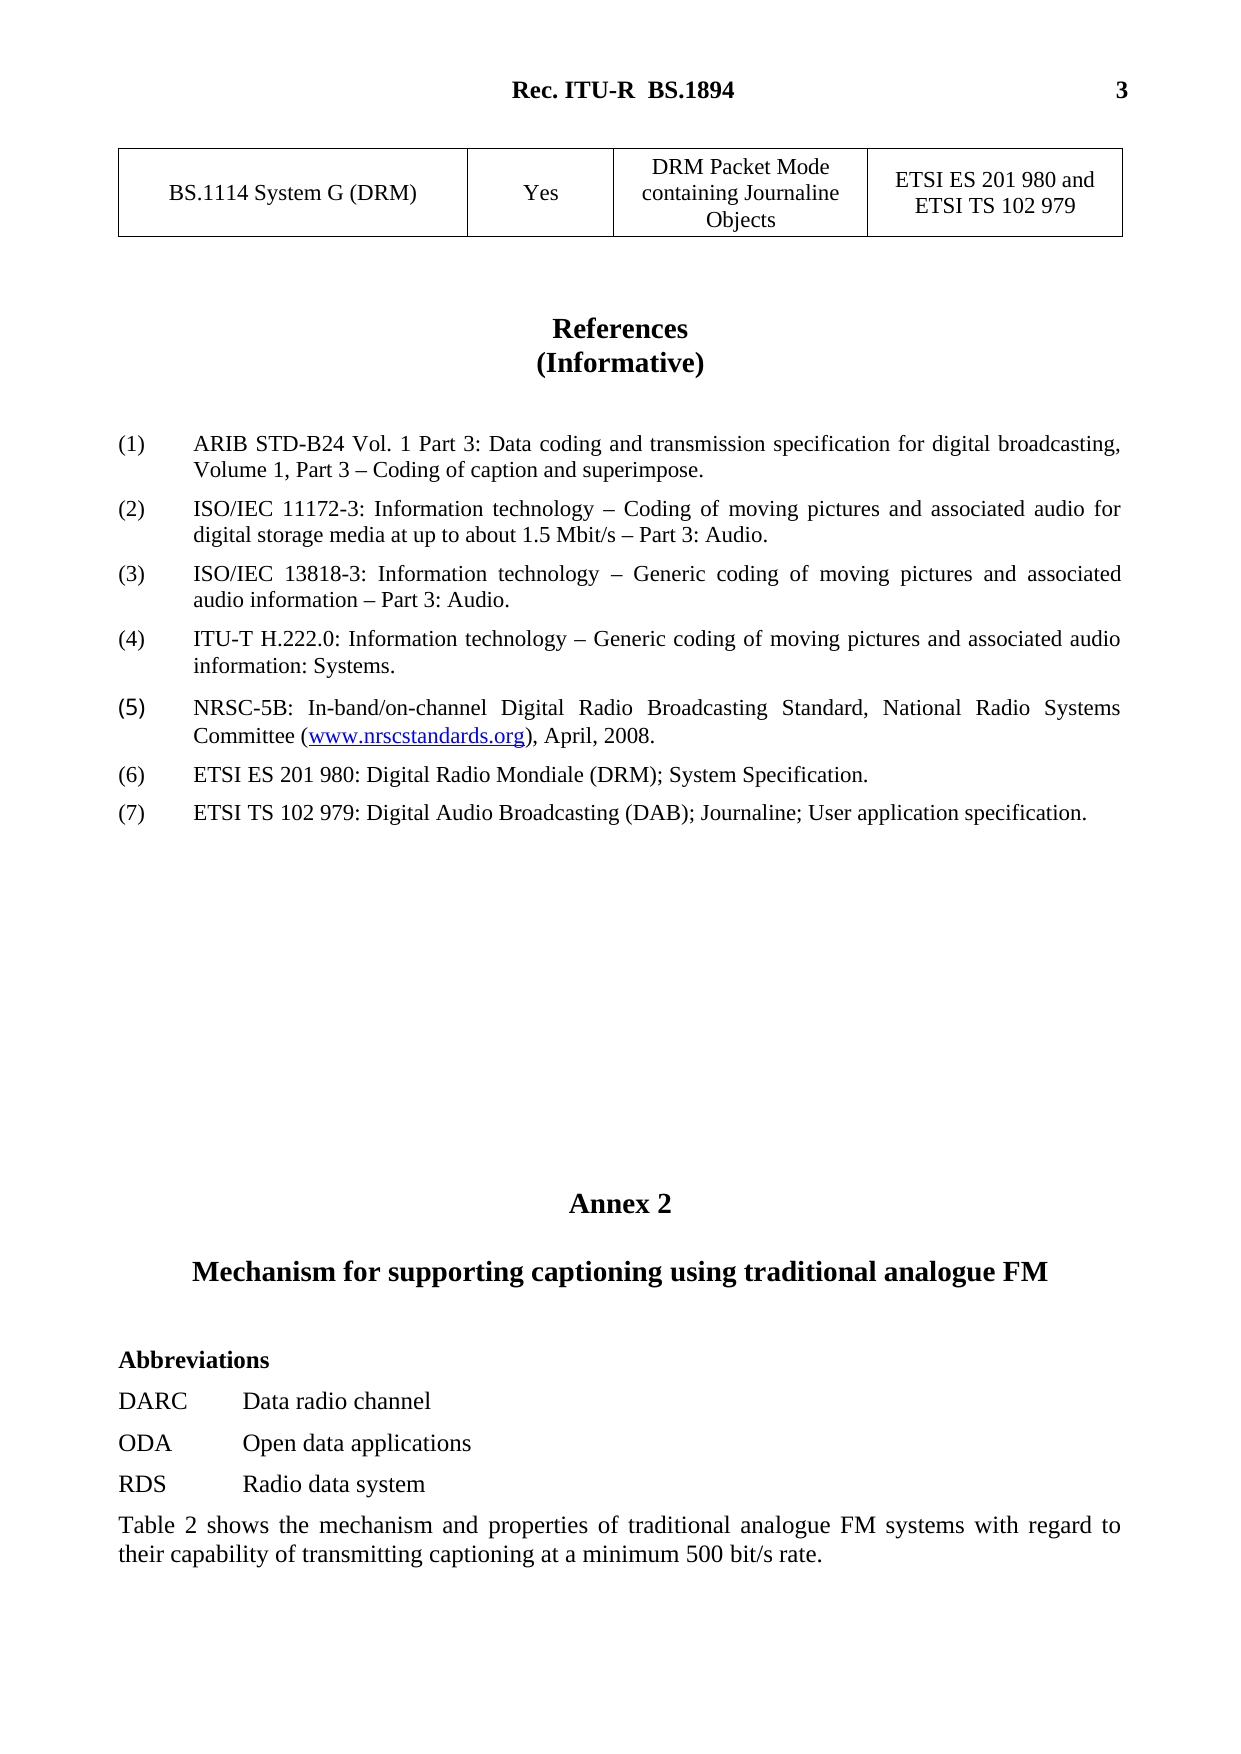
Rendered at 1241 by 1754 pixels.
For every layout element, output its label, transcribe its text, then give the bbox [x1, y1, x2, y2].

table_cell DRM Packet Mode containing Journaline Objects [614, 149, 867, 236]
title References (Informative) [118, 311, 1122, 378]
text RDS Radio data system [118, 1469, 1122, 1498]
table_cell ETSI ES 201 980 and ETSI TS 102 979 [868, 149, 1122, 236]
text DARC Data radio channel [118, 1386, 1122, 1415]
title Annex 2 Mechanism for supporting captioning using traditional analogue FM [118, 1187, 1122, 1287]
list ETSI ES 201 980: Digital Radio Mondiale (DRM); System Specification. [118, 761, 1122, 787]
subtitle Abbreviations [118, 1345, 1122, 1374]
list ITU-T H.222.0: Information technology – Generic coding of moving pictures and associated audio information: Systems. [118, 625, 1122, 678]
list ARIB STD-B24 Vol. 1 Part 3: Data coding and transmission specification for digital broadcasting, Volume 1, Part 3 – Coding of caption and superimpose. [118, 430, 1122, 482]
text Table 2 shows the mechanism and properties of traditional analogue FM systems with regard to their capability of transmitting captioning at a minimum 500 bit/s rate. [118, 1510, 1122, 1568]
text ODA Open data applications [118, 1428, 1122, 1456]
list ETSI TS 102 979: Digital Audio Broadcasting (DAB); Journaline; User application specification. [118, 799, 1122, 826]
list ISO/IEC 11172-3: Information technology – Coding of moving pictures and associated audio for digital storage media at up to about 1.5 Mbit/s – Part 3: Audio. [118, 495, 1122, 548]
table_cell Yes [468, 149, 613, 236]
list ISO/IEC 13818-3: Information technology – Generic coding of moving pictures and associated audio information – Part 3: Audio. [118, 560, 1122, 613]
table_cell BS.1114 System G (DRM) [119, 149, 467, 236]
list NRSC-5B: In-band/on-channel Digital Radio Broadcasting Standard, National Radio Systems Committee (www.nrscstandards.org), April, 2008. [118, 691, 1122, 748]
